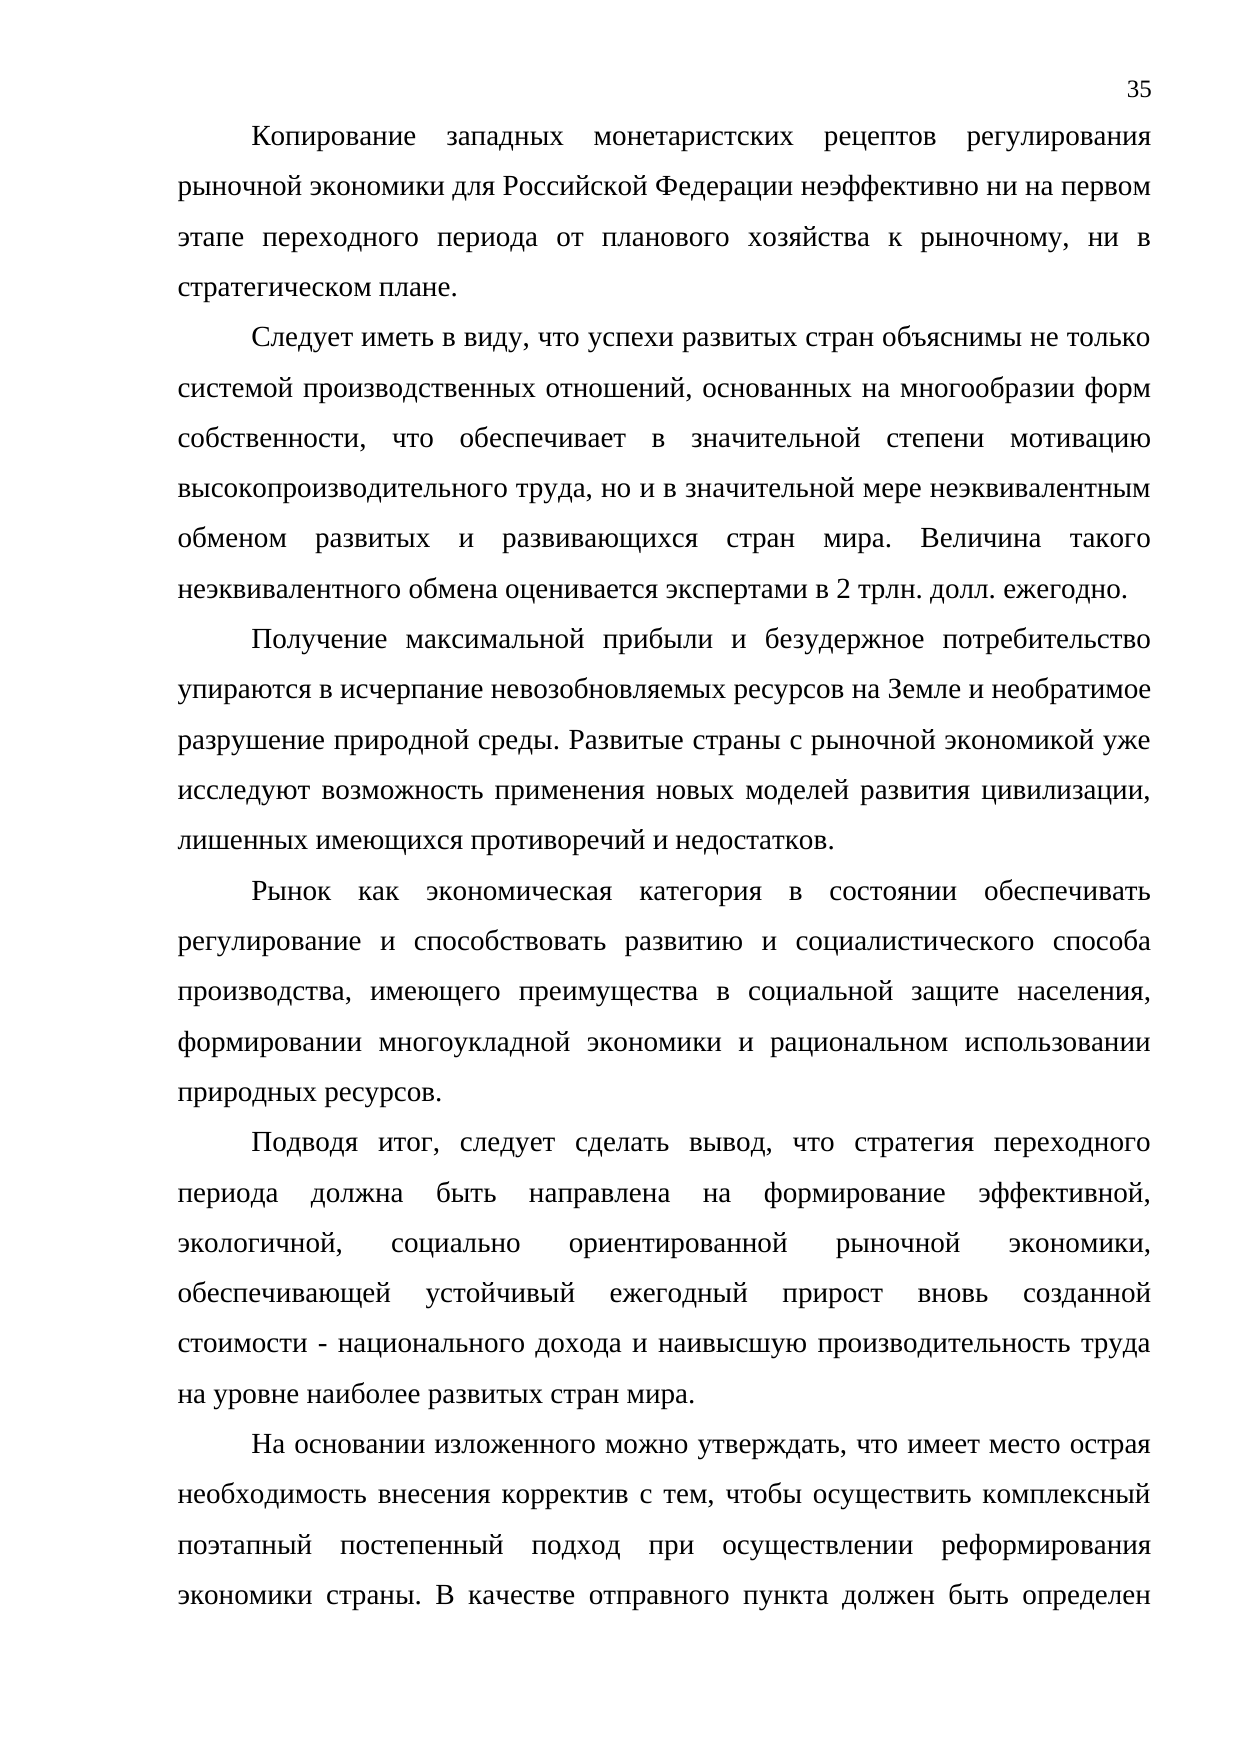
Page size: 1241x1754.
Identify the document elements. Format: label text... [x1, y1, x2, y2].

text Следует иметь в виду, что успехи развитых стран объяснимы не только системой производственных отношений, основанных на многообразии форм собственности, что обеспечивает в значительной степени мотивацию высокопроизводительного труда, но и в значительной мере неэквивалентным обменом развитых и развивающихся стран мира. Величина такого неэквивалентного обмена оценивается экспертами в 2 трлн. долл. ежегодно. [177, 319, 1152, 604]
text Копирование западных монетаристских рецептов регулирования рыночной экономики для Российской Федерации неэффективно ни на первом этапе переходного периода от планового хозяйства к рыночному, ни в стратегическом плане. [177, 118, 1152, 303]
text Получение максимальной прибыли и безудержное потребительство упираются в исчерпание невозобновляемых ресурсов на Земле и необратимое разрушение природной среды. Развитые страны с рыночной экономикой уже исследуют возможность применения новых моделей развития цивилизации, лишенных имеющихся противоречий и недостатков. [177, 621, 1152, 856]
text Подводя итог, следует сделать вывод, что стратегия переходного периода должна быть направлена на формирование эффективной, экологичной, социально ориентированной рыночной экономики, обеспечивающей устойчивый ежегодный прирост вновь созданной стоимости - национального дохода и наивысшую производительность труда на уровне наиболее развитых стран мира. [177, 1124, 1152, 1409]
text Рынок как экономическая категория в состоянии обеспечивать регулирование и способствовать развитию и социалистического способа производства, имеющего преимущества в социальной защите населения, формировании многоукладной экономики и рациональном использовании природных ресурсов. [177, 873, 1152, 1108]
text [177, 1426, 1152, 1611]
